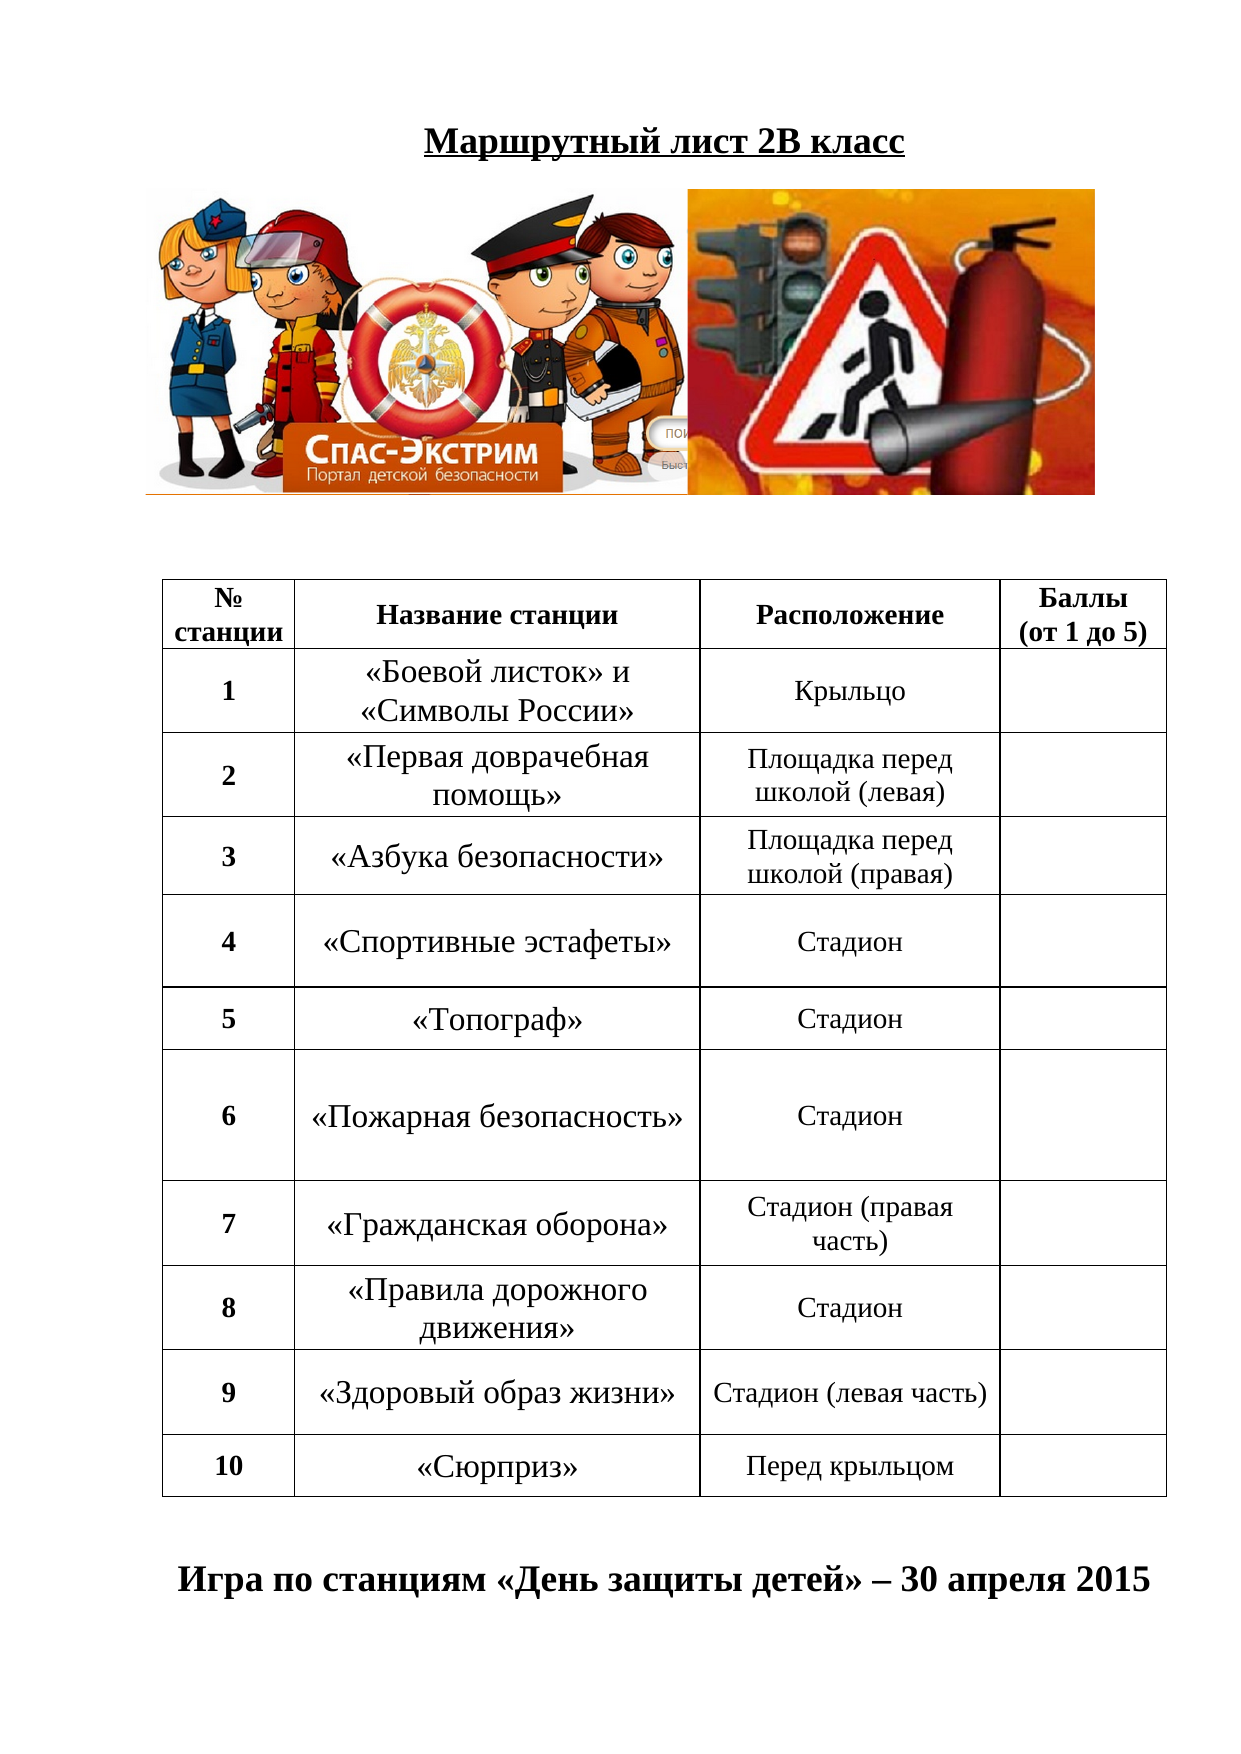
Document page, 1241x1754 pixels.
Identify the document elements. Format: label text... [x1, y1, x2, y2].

table_cell [1001, 895, 1166, 986]
table_cell 4 [163, 895, 294, 986]
table_cell Стадион [701, 1050, 999, 1180]
table_cell «Топограф» [295, 988, 699, 1049]
table_cell [1001, 1350, 1166, 1433]
table_cell «Гражданская оборона» [295, 1181, 699, 1265]
table_cell Площадка перед школой (правая) [701, 817, 999, 894]
table_cell «Сюрприз» [295, 1435, 699, 1496]
table_cell «Здоровый образ жизни» [295, 1350, 699, 1433]
table_cell Стадион (левая часть) [701, 1350, 999, 1433]
table_cell «Пожарная безопасность» [295, 1050, 699, 1180]
table_cell 6 [163, 1050, 294, 1180]
table_header Название станции [295, 580, 699, 647]
table_cell 5 [163, 988, 294, 1049]
table_cell [1001, 649, 1166, 732]
table_cell 3 [163, 817, 294, 894]
table_cell [1001, 1435, 1166, 1496]
table_cell Крыльцо [701, 649, 999, 732]
text Игра по станциям «День защиты детей» – 30 апреля 2015 [177, 1556, 1152, 1599]
table_cell Стадион (правая часть) [701, 1181, 999, 1265]
table_header Расположение [701, 580, 999, 647]
table_cell Перед крыльцом [701, 1435, 999, 1496]
table_cell 8 [163, 1266, 294, 1349]
table_cell 2 [163, 733, 294, 816]
table_cell «Первая доврачебная помощь» [295, 733, 699, 816]
text Маршрутный лист 2В класс [177, 118, 1152, 161]
table_cell 10 [163, 1435, 294, 1496]
table_cell 1 [163, 649, 294, 732]
table_header Баллы (от 1 до 5) [1001, 580, 1166, 647]
table_cell 9 [163, 1350, 294, 1433]
table_cell «Азбука безопасности» [295, 817, 699, 894]
table_cell [1001, 1050, 1166, 1180]
table_cell Стадион [701, 1266, 999, 1349]
table_cell 7 [163, 1181, 294, 1265]
table_cell [1001, 733, 1166, 816]
table_cell «Правила дорожного движения» [295, 1266, 699, 1349]
table_cell [1001, 817, 1166, 894]
table_cell «Боевой листок» и «Символы России» [295, 649, 699, 732]
table_cell [1001, 988, 1166, 1049]
table_cell Площадка перед школой (левая) [701, 733, 999, 816]
table_cell Стадион [701, 988, 999, 1049]
table_cell [1001, 1266, 1166, 1349]
table_cell [1001, 1181, 1166, 1265]
picture [145, 188, 1095, 495]
table_cell Стадион [701, 895, 999, 986]
table_header № станции [163, 580, 294, 647]
table_cell «Спортивные эстафеты» [295, 895, 699, 986]
